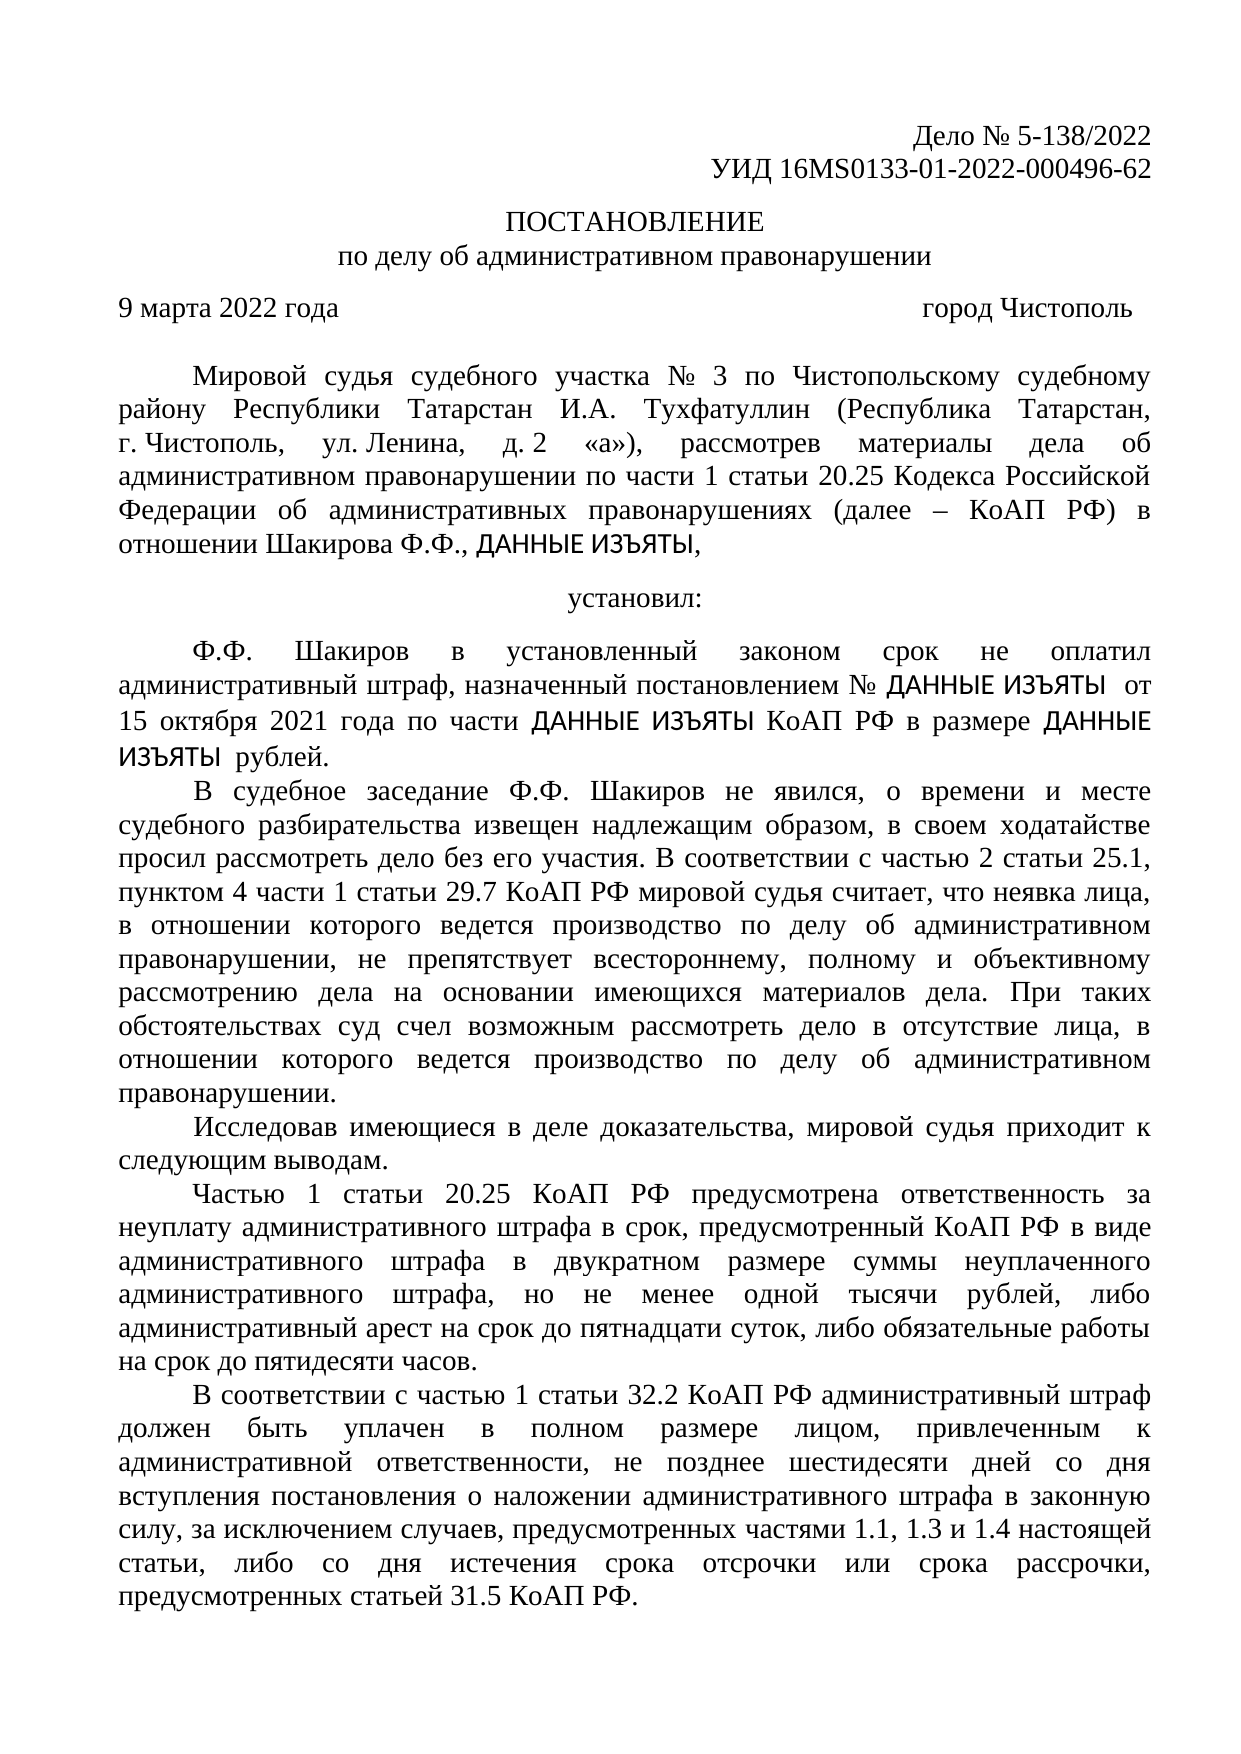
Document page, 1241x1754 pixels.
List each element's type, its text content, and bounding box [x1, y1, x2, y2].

text УИД 16MS0133-01-2022-000496-62 [118, 152, 1152, 185]
text по делу об административном правонарушении [118, 238, 1152, 271]
text Частью 1 статьи 20.25 КоАП РФ предусмотрена ответственность за неуплату административного штрафа в срок, предусмотренный КоАП РФ в виде административного штрафа в двукратном размере суммы неуплаченного административного штрафа, но не менее одной тысячи рублей, либо административный арест на срок до пятнадцати суток, либо обязательные работы на срок до пятидесяти часов. [118, 1343, 1152, 1377]
text Мировой судья судебного участка № 3 по Чистопольскому судебному району Республики Татарстан И.А. Тухфатуллин (Республика Татарстан, г. Чистополь, ул. Ленина, д. 2 «а»), рассмотрев материалы дела об административном правонарушении по части 1 статьи 20.25 Кодекса Российской Федерации об административных правонарушениях (далее – КоАП РФ) в отношении Шакирова Ф.Ф., ДАННЫЕ ИЗЪЯТЫ, [118, 358, 1152, 561]
text В судебное заседание Ф.Ф. Шакиров не явился, о времени и месте судебного разбирательства извещен надлежащим образом, в своем ходатайстве просил рассмотреть дело без его участия. В соответствии с частью 2 статьи 25.1, пунктом 4 части 1 статьи 29.7 КоАП РФ мировой судья считает, что неявка лица, в отношении которого ведется производство по делу об административном правонарушении, не препятствует всестороннему, полному и объективному рассмотрению дела на основании имеющихся материалов дела. При таких обстоятельствах суд счел возможным рассмотреть дело в отсутствие лица, в отношении которого ведется производство по делу об административном правонарушении. [118, 773, 1152, 1109]
text Ф.Ф. Шакиров в установленный законом срок не оплатил административный штраф, назначенный постановлением № ДАННЫЕ ИЗЪЯТЫ от 15 октября 2021 года по части ДАННЫЕ ИЗЪЯТЫ КоАП РФ в размере ДАННЫЕ ИЗЪЯТЫ рублей. [118, 633, 1152, 773]
text В соответствии с частью 1 статьи 32.2 КоАП РФ административный штраф должен быть уплачен в полном размере лицом, привлеченным к административной ответственности, не позднее шестидесяти дней со дня вступления постановления о наложении административного штрафа в законную силу, за исключением случаев, предусмотренных частями 1.1, 1.3 и 1.4 настоящей статьи, либо со дня истечения срока отсрочки или срока рассрочки, предусмотренных статьей 31.5 КоАП РФ. [118, 1377, 1152, 1612]
text ПОСТАНОВЛЕНИЕ [118, 204, 1152, 238]
text Исследовав имеющиеся в деле доказательства, мировой судья приходит к следующим выводам. [118, 1109, 1152, 1176]
text 9 марта 2022 года город Чистополь [118, 291, 1152, 324]
text Частью 1 статьи 20.25 КоАП РФ предусмотрена ответственность за неуплату административного штрафа в срок, предусмотренный КоАП РФ в виде административного штрафа в двукратном размере суммы неуплаченного административного штрафа, но не менее одной тысячи рублей, либо административный арест на срок до пятнадцати суток, либо обязательные работы на срок до пятидесяти часов. [118, 1176, 1152, 1243]
text Дело № 5-138/2022 [118, 118, 1152, 152]
text установил: [118, 580, 1152, 614]
